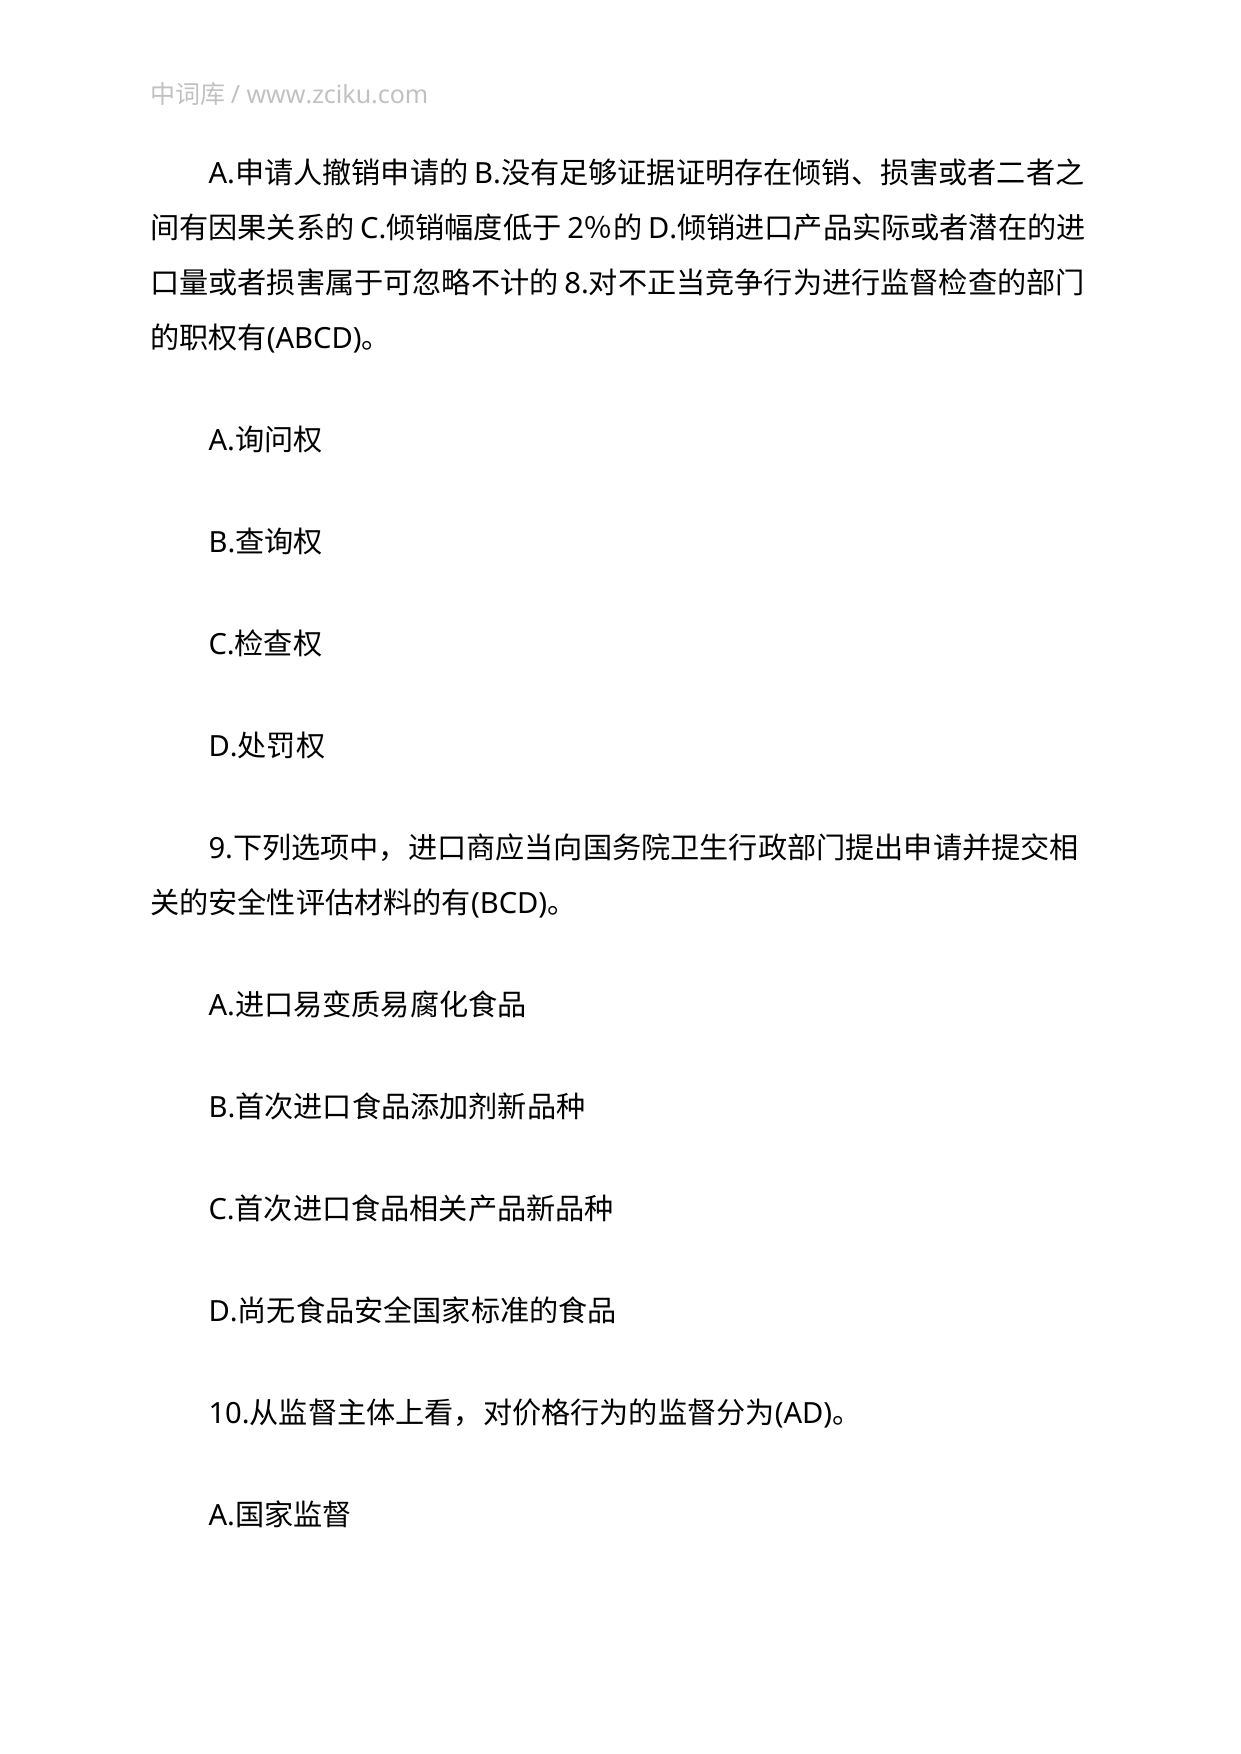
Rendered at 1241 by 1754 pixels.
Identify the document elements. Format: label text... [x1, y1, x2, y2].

text A.国家监督 [150, 1492, 1090, 1534]
text B.首次进口食品添加剂新品种 [150, 1084, 1090, 1126]
text D.处罚权 [150, 723, 1090, 765]
text 10.从监督主体上看，对价格行为的监督分为(AD)。 [150, 1390, 1090, 1432]
text D.尚无食品安全国家标准的食品 [150, 1288, 1090, 1330]
text A.申请人撤销申请的B.没有足够证据证明存在倾销、损害或者二者之间有因果关系的C.倾销幅度低于2％的D.倾销进口产品实际或者潜在的进口量或者损害属于可忽略不计的8.对不正当竞争行为进行监督检查的部门的职权有(ABCD)。 [150, 150, 1090, 357]
text C.首次进口食品相关产品新品种 [150, 1186, 1090, 1228]
text B.查询权 [150, 519, 1090, 561]
text A.进口易变质易腐化食品 [150, 982, 1090, 1024]
text C.检查权 [150, 621, 1090, 663]
text A.询问权 [150, 417, 1090, 459]
text 9.下列选项中，进口商应当向国务院卫生行政部门提出申请并提交相关的安全性评估材料的有(BCD)。 [150, 825, 1090, 922]
